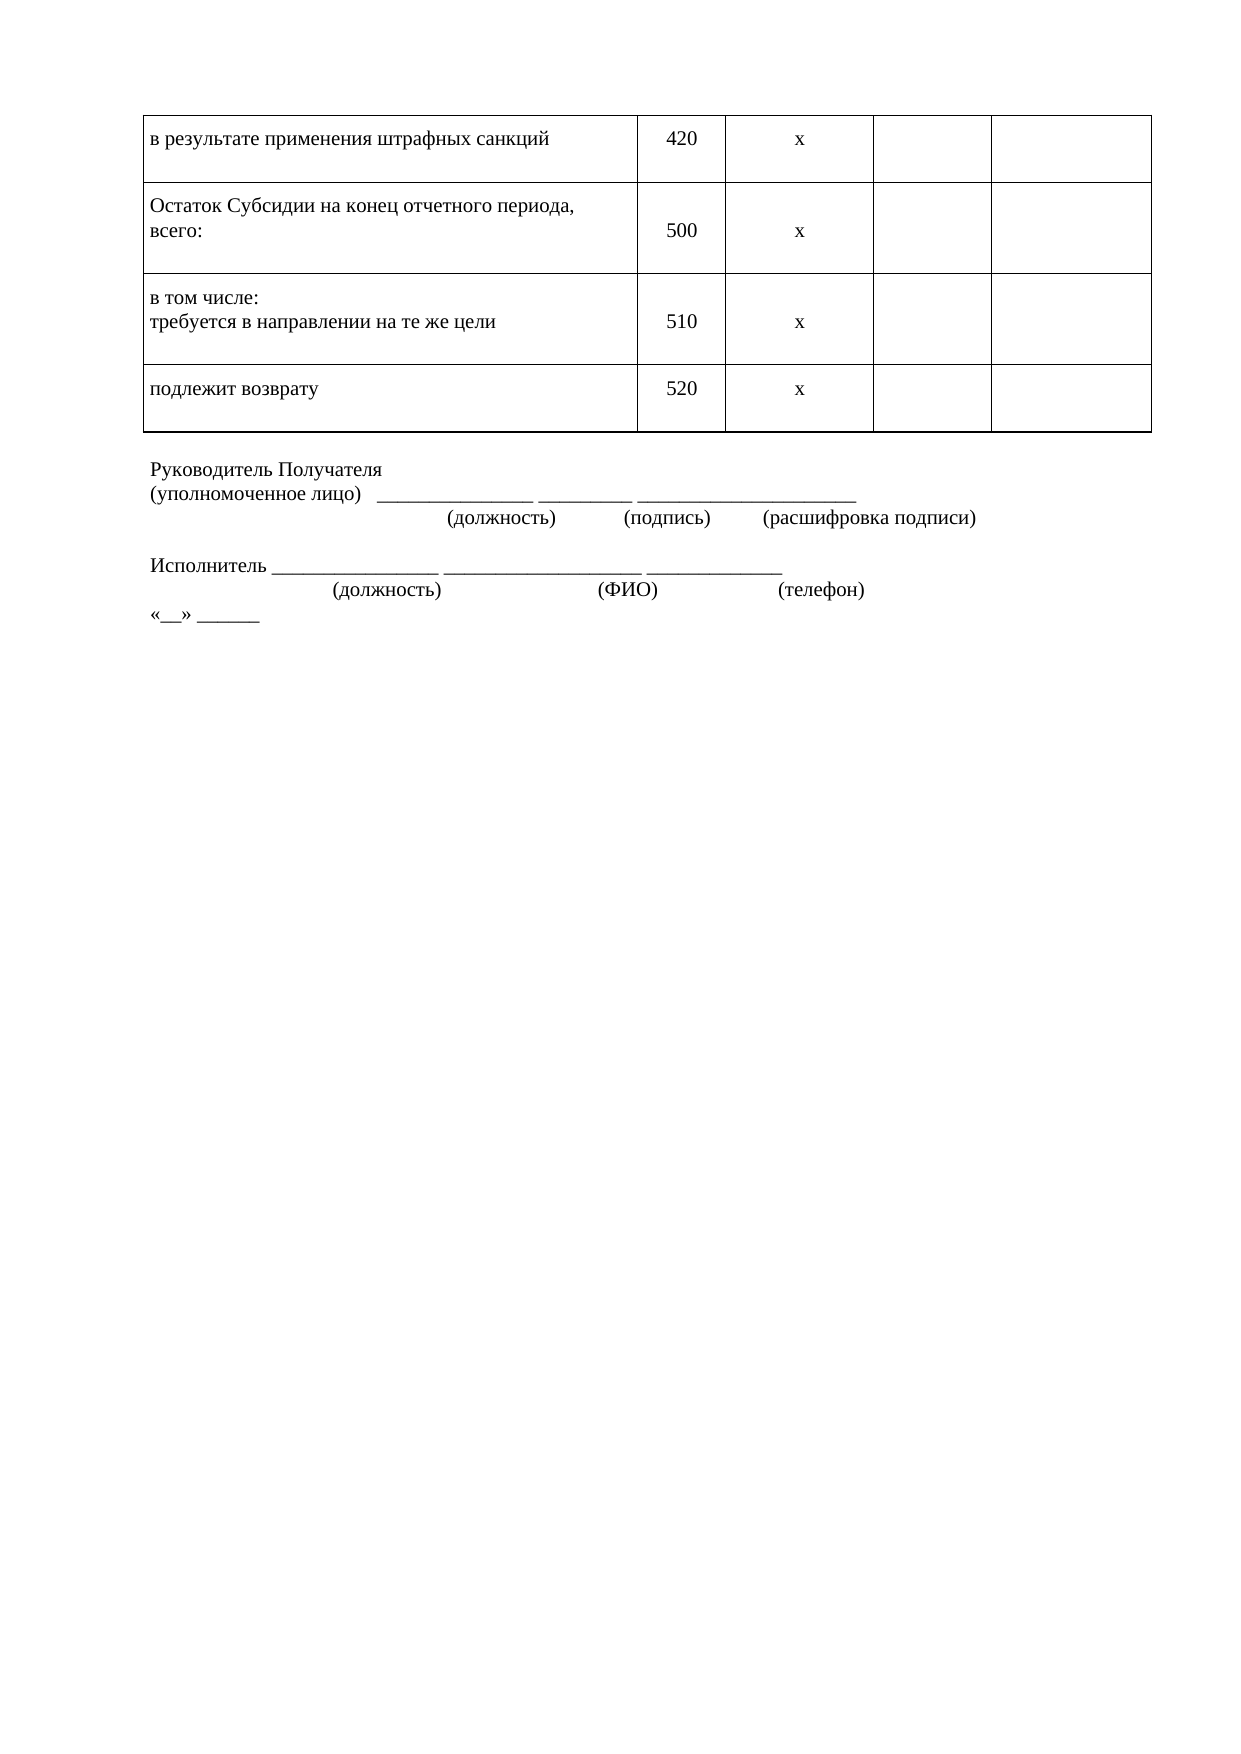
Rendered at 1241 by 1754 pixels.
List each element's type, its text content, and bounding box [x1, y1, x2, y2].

table_cell 420 [638, 116, 725, 182]
table_cell x [726, 116, 873, 182]
table_cell в том числе: требуется в направлении на те же цели [144, 274, 637, 364]
text Руководитель Получателя [150, 457, 1090, 481]
table_cell [874, 116, 991, 182]
table_cell x [726, 183, 873, 273]
table_cell Остаток Субсидии на конец отчетного периода, всего: [144, 183, 637, 273]
table_cell [992, 365, 1151, 431]
text (уполномоченное лицо) _______________ _________ _____________________ [150, 481, 1090, 505]
table_cell [992, 116, 1151, 182]
table_cell x [726, 365, 873, 431]
table_cell [874, 365, 991, 431]
table_cell 510 [638, 274, 725, 364]
table_cell подлежит возврату [144, 365, 637, 431]
table_cell [992, 183, 1151, 273]
text «__» ______ [150, 601, 1090, 625]
table_cell 500 [638, 183, 725, 273]
table_cell [992, 274, 1151, 364]
table_cell [874, 183, 991, 273]
table_cell 520 [638, 365, 725, 431]
table_cell x [726, 274, 873, 364]
text (должность) (ФИО) (телефон) [150, 577, 1090, 601]
table_cell в результате применения штрафных санкций [144, 116, 637, 182]
table_cell [874, 274, 991, 364]
text (должность) (подпись) (расшифровка подписи) [150, 505, 1090, 529]
text Исполнитель ________________ ___________________ _____________ [150, 553, 1090, 577]
